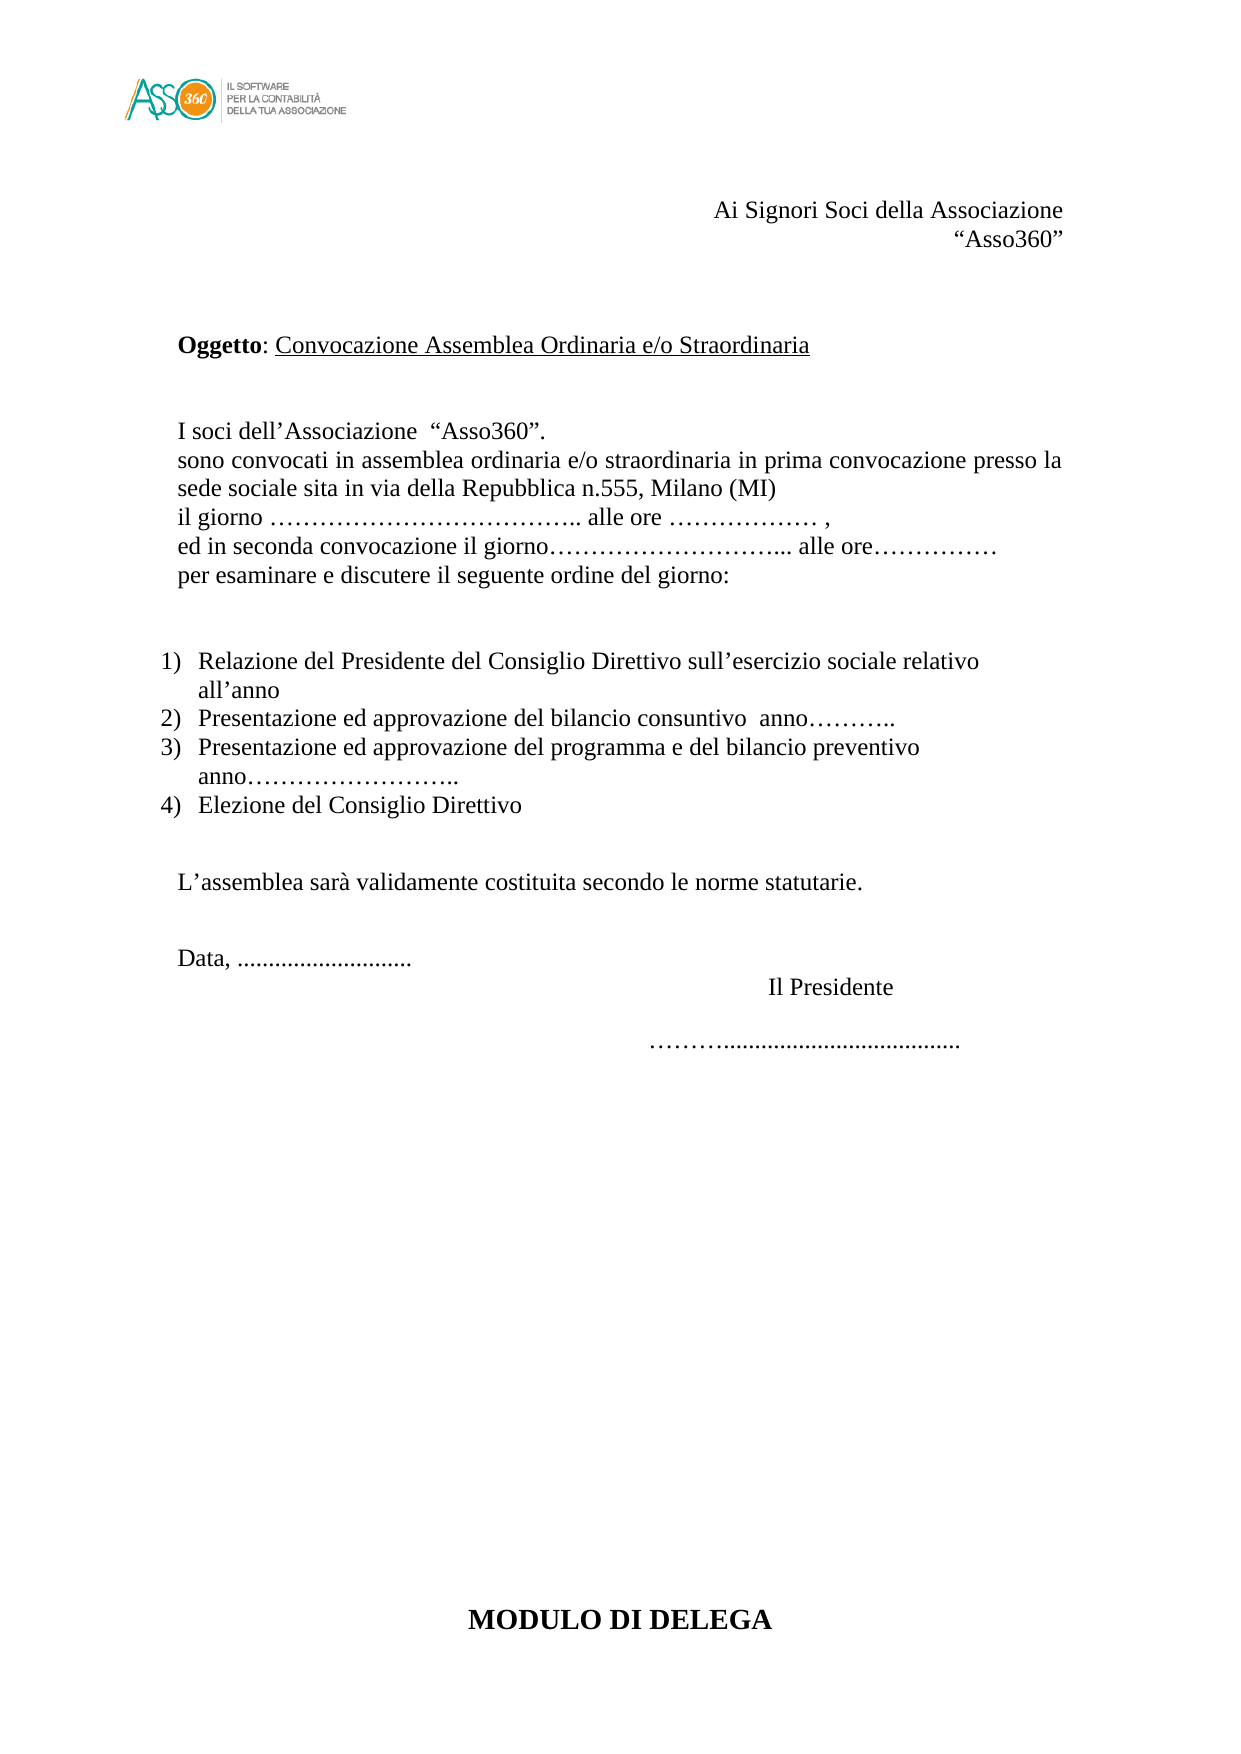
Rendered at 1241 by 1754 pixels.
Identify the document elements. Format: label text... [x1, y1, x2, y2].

text MODULO DI DELEGA [118, 1602, 1122, 1635]
list Presentazione ed approvazione del bilancio consuntivo anno……….. [160, 703, 1063, 732]
text Oggetto: Convocazione Assemblea Ordinaria e/o Straordinaria [177, 330, 1063, 358]
text I soci dell’Associazione “Asso360”. [177, 416, 1063, 445]
text il giorno ……………………………….. alle ore ……………… , [177, 502, 1063, 531]
text per esaminare e discutere il seguente ordine del giorno: [177, 560, 1063, 588]
subtitle “Asso360” [177, 224, 1063, 253]
list Relazione del Presidente del Consiglio Direttivo sull’esercizio sociale relativo all’anno [160, 646, 1063, 703]
text Il Presidente [177, 972, 1063, 1001]
text ed in seconda convocazione il giorno………………………... alle ore…………… [177, 531, 1063, 560]
list Presentazione ed approvazione del programma e del bilancio preventivo anno…………………….. [160, 732, 1063, 790]
text L’assemblea sarà validamente costituita secondo le norme statutarie. [177, 867, 1063, 895]
picture [118, 73, 351, 126]
subtitle Ai Signori Soci della Associazione [177, 196, 1063, 224]
text Data, ............................ [177, 943, 1063, 972]
text ………...................................... [177, 1001, 1063, 1054]
text sono convocati in assemblea ordinaria e/o straordinaria in prima convocazione presso la sede sociale sita in via della Repubblica n.555, Milano (MI) [177, 445, 1063, 502]
list Elezione del Consiglio Direttivo [160, 790, 1063, 818]
